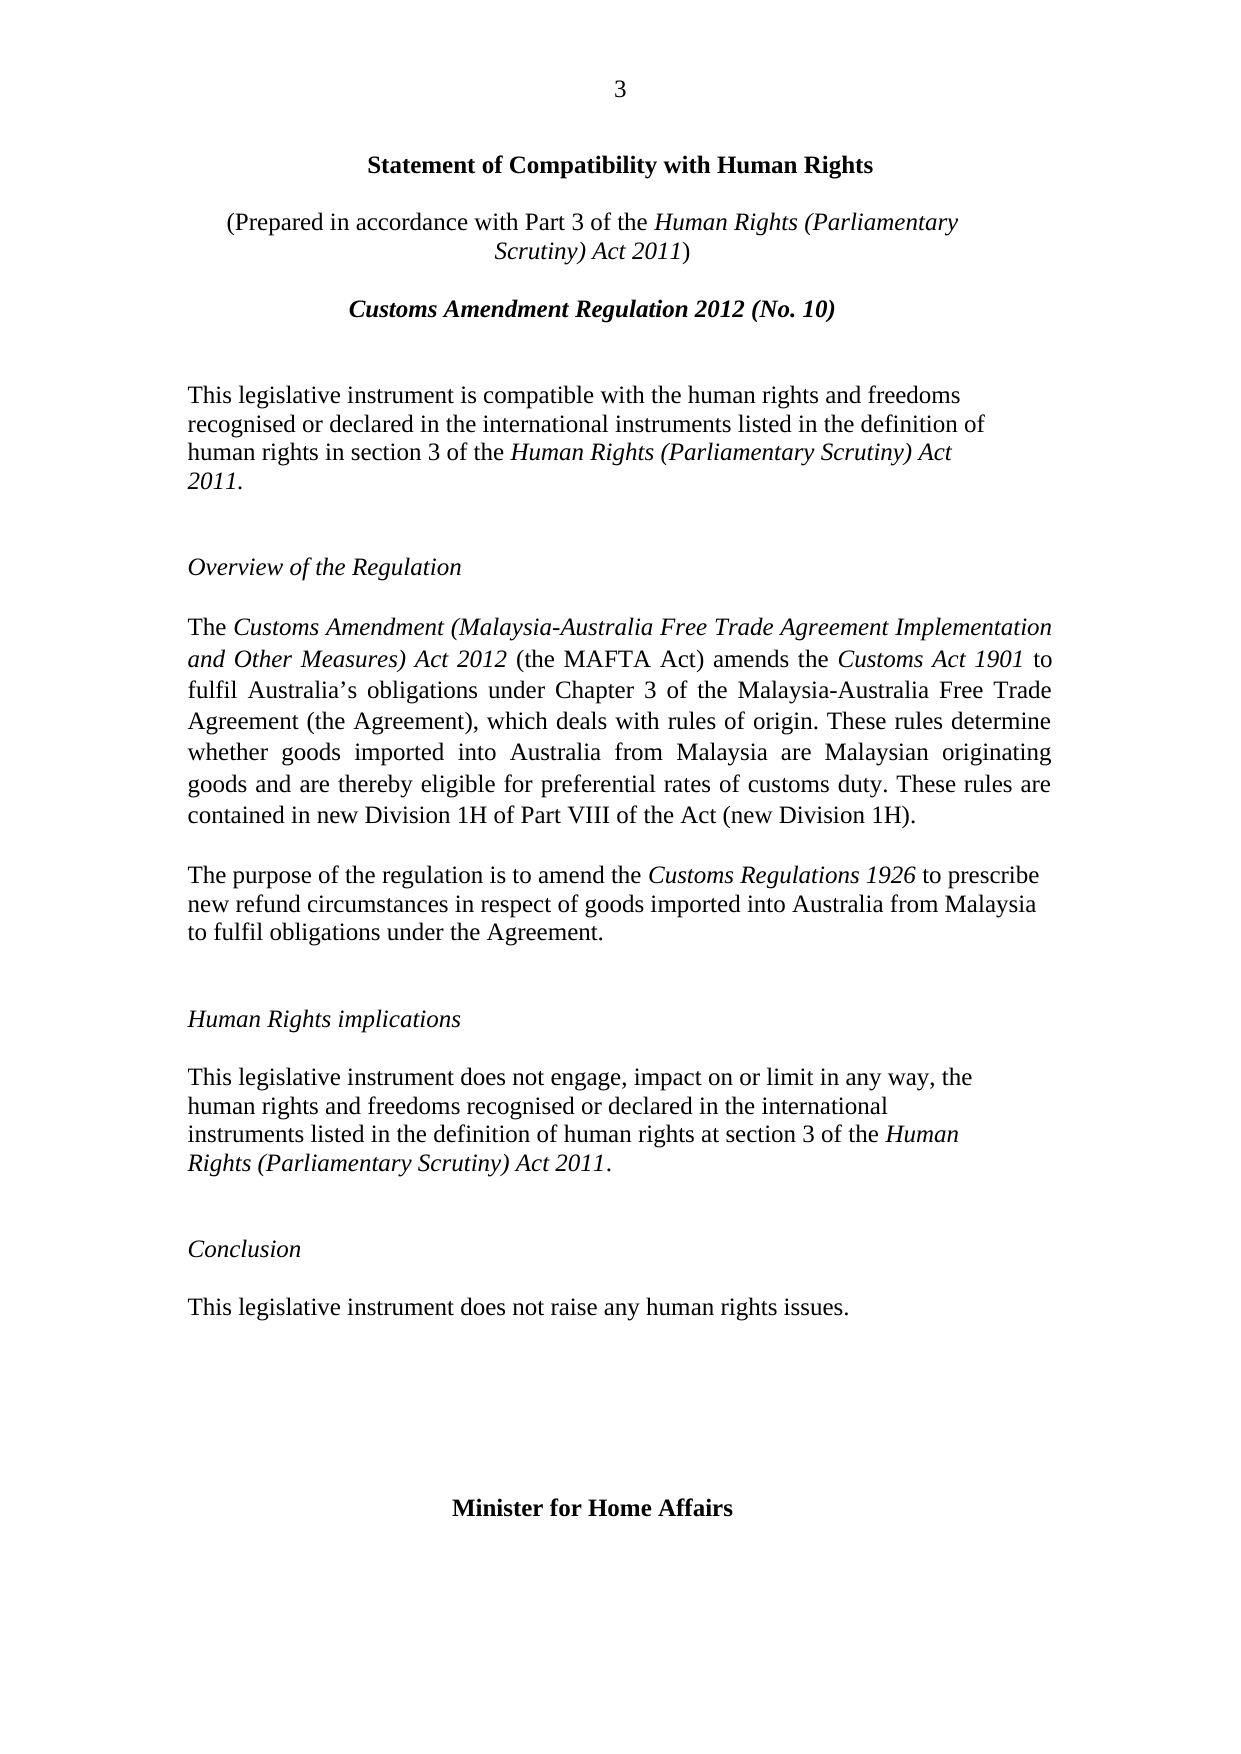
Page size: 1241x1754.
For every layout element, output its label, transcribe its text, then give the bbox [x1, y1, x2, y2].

text Human Rights implications [187, 1004, 997, 1033]
text Conclusion [187, 1234, 997, 1263]
text (Prepared in accordance with Part 3 of the Human Rights (Parliamentary Scrutiny) Act 2011) [187, 207, 997, 265]
text Overview of the Regulation [187, 552, 997, 581]
text This legislative instrument is compatible with the human rights and freedoms recognised or declared in the international instruments listed in the definition of human rights in section 3 of the Human Rights (Parliamentary Scrutiny) Act 2011. [187, 380, 997, 495]
text The Customs Amendment (Malaysia-Australia Free Trade Agreement Implementation and Other Measures) Act 2012 (the MAFTA Act) amends the Customs Act 1901 to fulfil Australia’s obligations under Chapter 3 of the Malaysia-Australia Free Trade Agreement (the Agreement), which deals with rules of origin. These rules determine whether goods imported into Australia from Malaysia are Malaysian originating goods and are thereby eligible for preferential rates of customs duty. These rules are contained in new Division 1H of Part VIII of the Act (new Division 1H). [187, 610, 1053, 829]
text The purpose of the regulation is to amend the Customs Regulations 1926 to prescribe new refund circumstances in respect of goods imported into Australia from Malaysia to fulfil obligations under the Agreement. [187, 860, 1053, 946]
text This legislative instrument does not raise any human rights issues. [187, 1292, 997, 1321]
text Statement of Compatibility with Human Rights [187, 150, 1053, 179]
text Minister for Home Affairs [187, 1493, 997, 1522]
text This legislative instrument does not engage, impact on or limit in any way, the human rights and freedoms recognised or declared in the international instruments listed in the definition of human rights at section 3 of the Human Rights (Parliamentary Scrutiny) Act 2011. [187, 1062, 997, 1177]
text Customs Amendment Regulation 2012 (No. 10) [187, 294, 997, 322]
